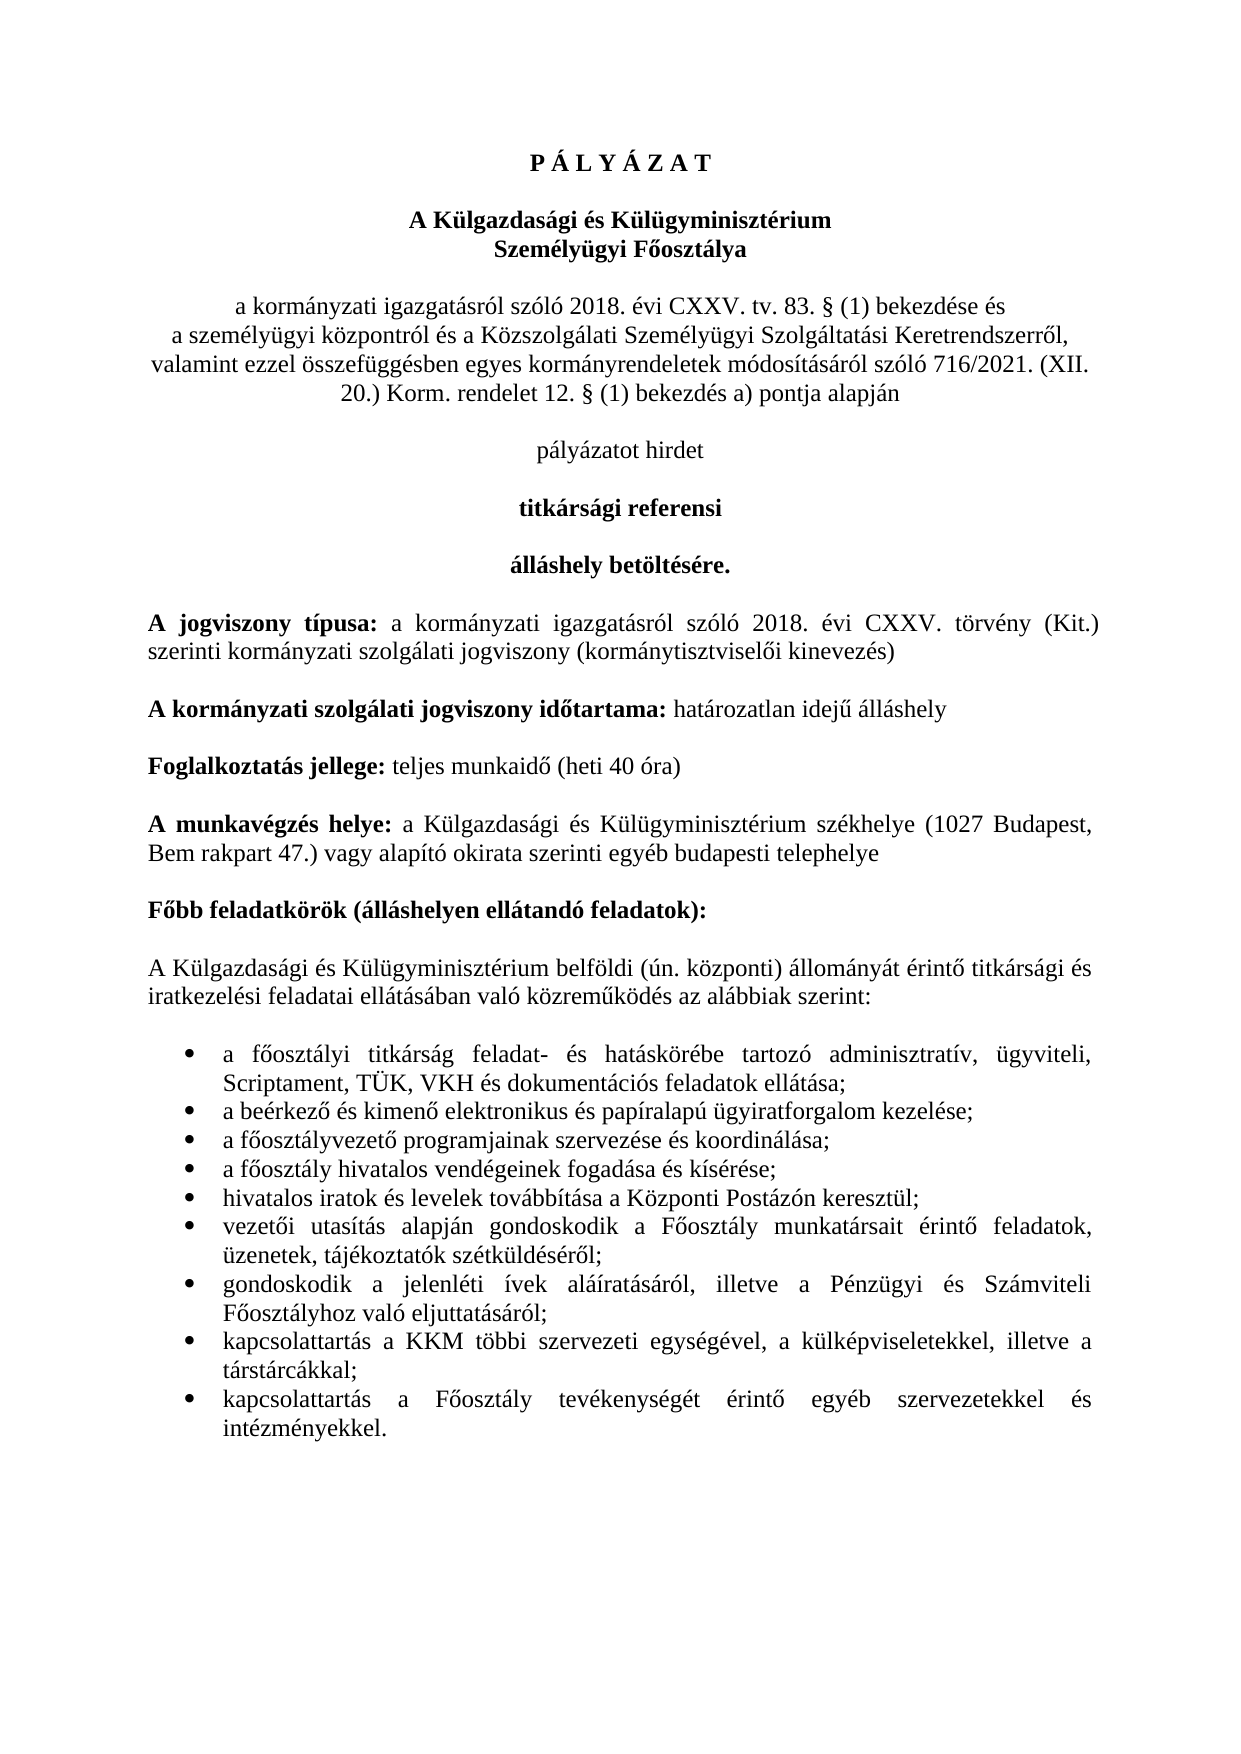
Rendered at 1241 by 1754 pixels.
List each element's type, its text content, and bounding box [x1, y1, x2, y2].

text pályázatot hirdet [148, 435, 1093, 464]
list kapcsolattartás a Főosztály tevékenységét érintő egyéb szervezetekkel és intézményekkel. [185, 1384, 1093, 1441]
text P Á L Y Á Z A T [148, 148, 1093, 176]
list a főosztály hivatalos vendégeinek fogadása és kísérése; [185, 1154, 1093, 1183]
list a főosztályi titkárság feladat- és hatáskörébe tartozó adminisztratív, ügyviteli, Scriptament, TÜK, VKH és dokumentációs feladatok ellátása; [185, 1039, 1093, 1096]
text Foglalkoztatás jellege: teljes munkaidő (heti 40 óra) [148, 751, 1093, 780]
text A Külgazdasági és Külügyminisztérium belföldi (ún. központi) állományát érintő titkársági és iratkezelési feladatai ellátásában való közreműködés az alábbiak szerint: [148, 953, 1093, 1010]
text a kormányzati igazgatásról szóló 2018. évi CXXV. tv. 83. § (1) bekezdése és [148, 291, 1093, 320]
list kapcsolattartás a KKM többi szervezeti egységével, a külképviseletekkel, illetve a társtárcákkal; [185, 1326, 1093, 1384]
text A kormányzati szolgálati jogviszony időtartama: határozatlan idejű álláshely [148, 694, 1093, 723]
text titkársági referensi [148, 493, 1093, 521]
text Főbb feladatkörök (álláshelyen ellátandó feladatok): [148, 895, 1093, 924]
list a beérkező és kimenő elektronikus és papíralapú ügyiratforgalom kezelése; [185, 1096, 1093, 1125]
text a személyügyi központról és a Közszolgálati Személyügyi Szolgáltatási Keretrendszerről, valamint ezzel összefüggésben egyes kormányrendeletek módosításáról szóló 716/2021. (XII. 20.) Korm. rendelet 12. § (1) bekezdés a) pontja alapján [148, 320, 1093, 406]
list a főosztályvezető programjainak szervezése és koordinálása; [185, 1125, 1093, 1154]
text álláshely betöltésére. [148, 550, 1093, 579]
list vezetői utasítás alapján gondoskodik a Főosztály munkatársait érintő feladatok, üzenetek, tájékoztatók szétküldéséről; [185, 1211, 1093, 1269]
text A Külgazdasági és Külügyminisztérium [148, 205, 1093, 234]
text Személyügyi Főosztálya [148, 234, 1093, 263]
text A jogviszony típusa: a kormányzati igazgatásról szóló 2018. évi CXXV. törvény (Kit.) szerinti kormányzati szolgálati jogviszony (kormánytisztviselői kinevezés) [148, 608, 1100, 665]
text A munkavégzés helye: a Külgazdasági és Külügyminisztérium székhelye (1027 Budapest, Bem rakpart 47.) vagy alapító okirata szerinti egyéb budapesti telephelye [148, 809, 1093, 866]
list gondoskodik a jelenléti ívek aláíratásáról, illetve a Pénzügyi és Számviteli Főosztályhoz való eljuttatásáról; [185, 1269, 1093, 1326]
list hivatalos iratok és levelek továbbítása a Központi Postázón keresztül; [185, 1183, 1093, 1211]
